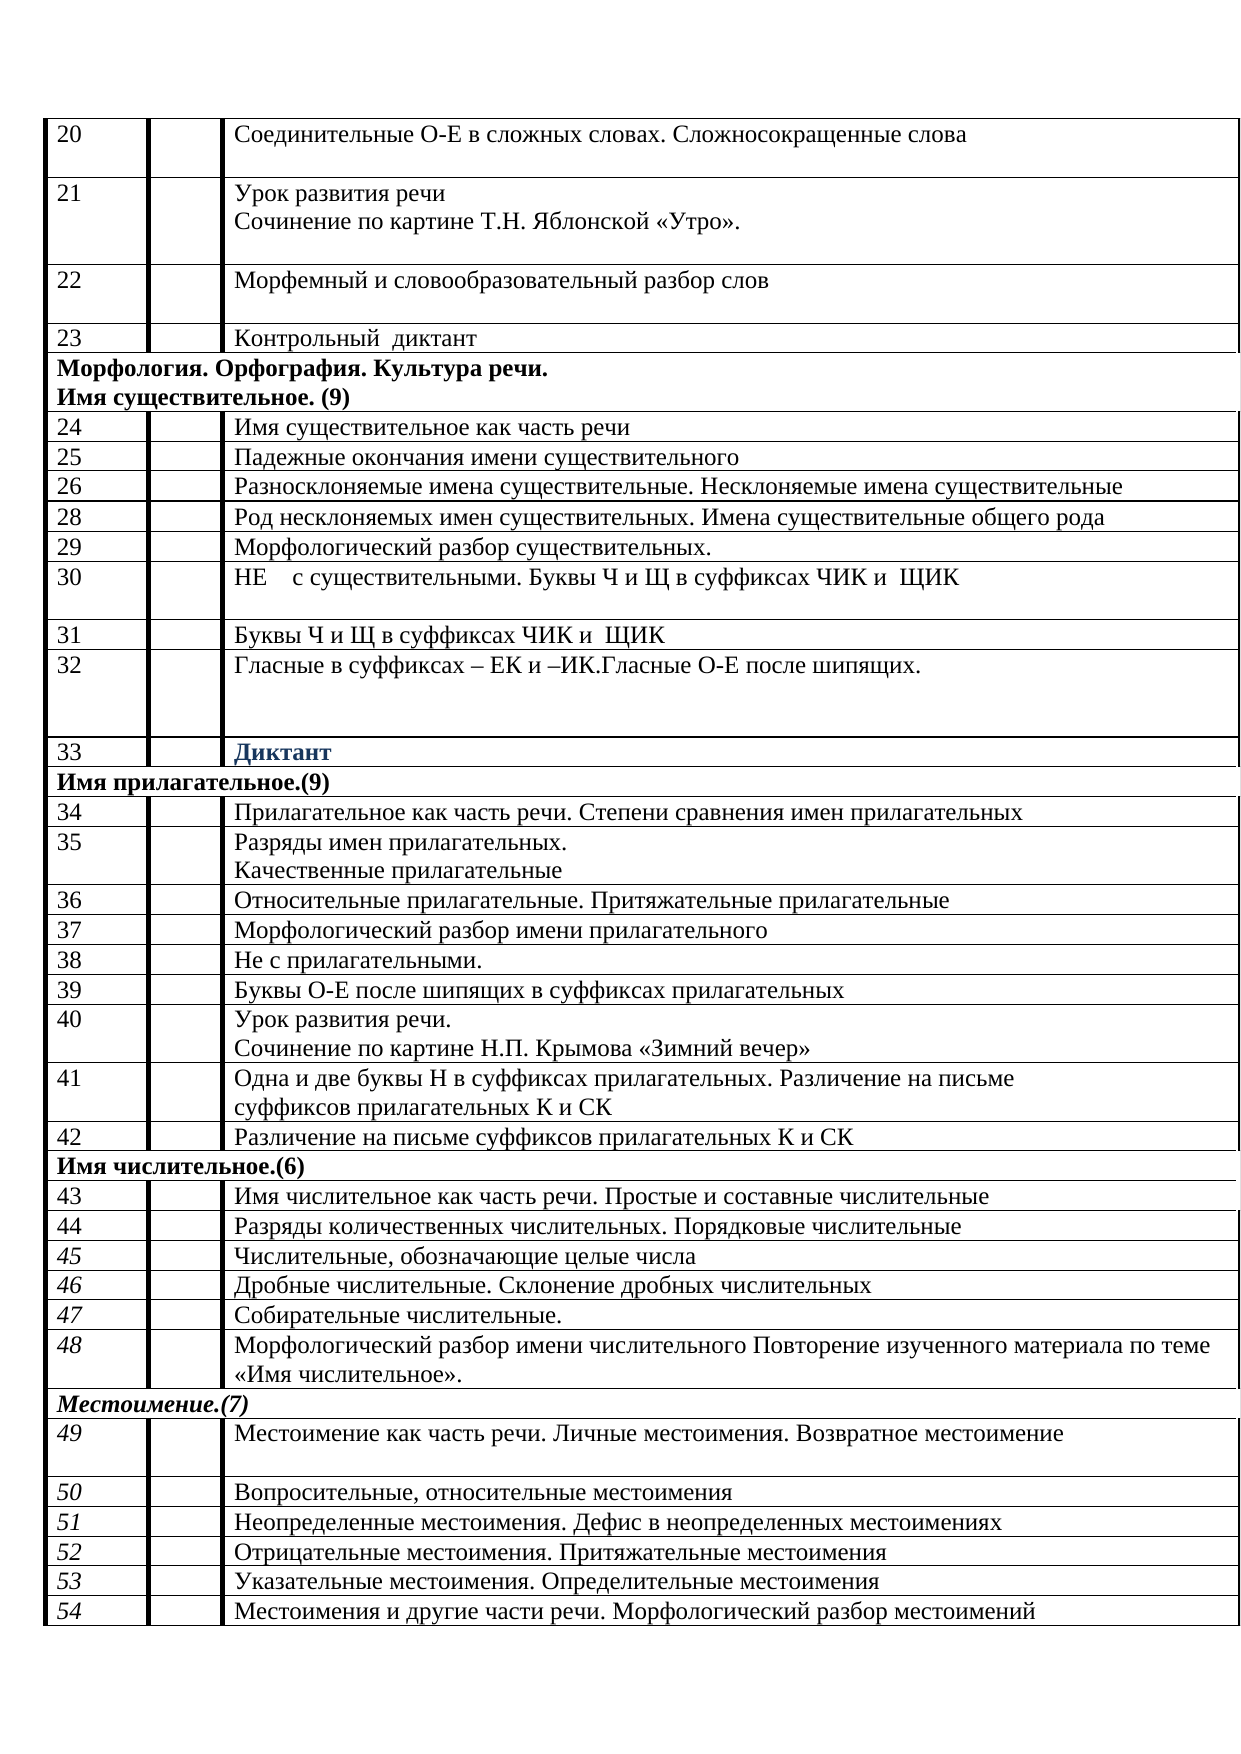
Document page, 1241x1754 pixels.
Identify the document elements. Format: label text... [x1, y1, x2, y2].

table_cell 54 [48, 1596, 146, 1625]
table_cell 49 [48, 1419, 146, 1476]
table_cell 29 [48, 532, 146, 561]
table_cell [151, 562, 220, 619]
table_cell Разносклоняемые имена существительные. Несклоняемые имена существительные [225, 471, 1238, 500]
table_cell Морфологический разбор имени числительного Повторение изученного материала по теме «Имя числительное». [225, 1330, 1238, 1388]
table_cell 45 [48, 1241, 146, 1269]
table_cell Буквы Ч и Щ в суффиксах ЧИК и ЩИК [225, 620, 1238, 649]
table_cell Контрольный диктант [225, 324, 1238, 352]
table_cell Относительные прилагательные. Притяжательные прилагательные [225, 885, 1238, 914]
table_cell 20 [48, 119, 146, 177]
table_cell [151, 915, 220, 944]
table_cell Имя числительное.(6) [48, 1150, 1240, 1180]
table_cell [151, 1181, 220, 1210]
table_cell [151, 1005, 220, 1062]
table_cell 40 [48, 1005, 146, 1062]
table_cell НЕ с существительными. Буквы Ч и Щ в суффиксах ЧИК и ЩИК [225, 562, 1238, 619]
table_cell Указательные местоимения. Определительные местоимения [225, 1566, 1238, 1595]
table_cell Различение на письме суффиксов прилагательных К и СК [225, 1122, 1238, 1150]
table_cell 44 [48, 1211, 146, 1240]
table_cell [151, 650, 220, 736]
table_cell [151, 1566, 220, 1595]
table_cell Род несклоняемых имен существительных. Имена существительные общего рода [225, 502, 1238, 531]
table_cell Морфологический разбор имени прилагательного [225, 915, 1238, 944]
table_cell Разряды имен прилагательных. Качественные прилагательные [225, 827, 1238, 884]
table_cell [151, 442, 220, 470]
table_cell Прилагательное как часть речи. Степени сравнения имен прилагательных [225, 796, 1238, 826]
table_cell 21 [48, 178, 146, 264]
table_cell [151, 738, 220, 766]
table_cell [151, 827, 220, 884]
table_cell Имя существительное как часть речи [225, 411, 1238, 441]
table_cell [151, 1271, 220, 1299]
table_cell Урок развития речи. Сочинение по картине Н.П. Крымова «Зимний вечер» [225, 1005, 1238, 1062]
table_cell Вопросительные, относительные местоимения [225, 1477, 1238, 1506]
table_cell Местоимение как часть речи. Личные местоимения. Возвратное местоимение [225, 1418, 1238, 1476]
table_cell Числительные, обозначающие целые числа [225, 1241, 1238, 1269]
table_cell [151, 797, 220, 826]
table_cell Собирательные числительные. [225, 1300, 1238, 1329]
table_cell Морфология. Орфография. Культура речи. Имя существительное. (9) [48, 352, 1240, 411]
table_cell Диктант [225, 738, 1238, 766]
table_cell Отрицательные местоимения. Притяжательные местоимения [225, 1537, 1238, 1565]
table_cell [151, 502, 220, 531]
table_cell 48 [48, 1330, 146, 1388]
table_cell 51 [48, 1507, 146, 1536]
table_cell [151, 1300, 220, 1329]
table_cell 31 [48, 620, 146, 649]
table_cell [151, 532, 220, 561]
table_cell [151, 1122, 220, 1150]
table_cell [151, 1211, 220, 1240]
table_cell Дробные числительные. Склонение дробных числительных [225, 1271, 1238, 1299]
table_cell Морфологический разбор существительных. [225, 532, 1238, 561]
table_cell Падежные окончания имени существительного [225, 442, 1238, 470]
table_cell Неопределенные местоимения. Дефис в неопределенных местоимениях [225, 1507, 1238, 1536]
table_cell Урок развития речи Сочинение по картине Т.Н. Яблонской «Утро». [225, 178, 1238, 264]
table_cell [151, 1063, 220, 1121]
table_cell [151, 471, 220, 500]
table_cell 39 [48, 975, 146, 1003]
table_cell [151, 620, 220, 649]
table_cell [151, 265, 220, 322]
table_cell 42 [48, 1122, 146, 1150]
table_cell Гласные в суффиксах – ЕК и –ИК.Гласные О-Е после шипящих. [225, 650, 1238, 736]
table_cell 36 [48, 885, 146, 914]
table_cell 34 [48, 797, 146, 826]
table_cell 37 [48, 915, 146, 944]
table_cell [151, 975, 220, 1003]
table_cell 30 [48, 562, 146, 619]
table_cell Имя прилагательное.(9) [48, 766, 1240, 796]
table_cell [151, 119, 220, 177]
table_cell 41 [48, 1063, 146, 1121]
table_cell [151, 1330, 220, 1388]
table_cell [151, 412, 220, 441]
table_cell [151, 178, 220, 264]
table_cell Буквы О-Е после шипящих в суффиксах прилагательных [225, 975, 1238, 1003]
table_cell [151, 1241, 220, 1269]
table_cell Морфемный и словообразовательный разбор слов [225, 265, 1238, 322]
table_cell Местоимения и другие части речи. Морфологический разбор местоимений [225, 1596, 1238, 1625]
table_cell [151, 1537, 220, 1565]
table_cell [151, 885, 220, 914]
table_cell 25 [48, 442, 146, 470]
table_cell Соединительные О-Е в сложных словах. Сложносокращенные слова [225, 119, 1238, 177]
table_cell 52 [48, 1537, 146, 1565]
table_cell 28 [48, 502, 146, 531]
table_cell 32 [48, 650, 146, 736]
table_cell Не с прилагательными. [225, 945, 1238, 974]
table_cell 38 [48, 945, 146, 974]
table_cell 50 [48, 1477, 146, 1506]
table_cell [151, 324, 220, 352]
table_cell 22 [48, 265, 146, 322]
table_cell 23 [48, 324, 146, 352]
table_cell [151, 1477, 220, 1506]
table_cell [151, 945, 220, 974]
table_cell [151, 1507, 220, 1536]
table_cell Местоимение.(7) [48, 1388, 1240, 1417]
table_cell Разряды количественных числительных. Порядковые числительные [225, 1210, 1238, 1240]
table_cell [151, 1419, 220, 1476]
table_cell 24 [48, 412, 146, 441]
table_cell 35 [48, 827, 146, 884]
table_cell 46 [48, 1271, 146, 1299]
table_cell 43 [48, 1181, 146, 1210]
table_cell 33 [48, 738, 146, 766]
table_cell 53 [48, 1566, 146, 1595]
table_cell Одна и две буквы Н в суффиксах прилагательных. Различение на письме суффиксов прилагательных К и СК [225, 1063, 1238, 1121]
table_cell [151, 1596, 220, 1625]
table_cell Имя числительное как часть речи. Простые и составные числительные [225, 1180, 1240, 1210]
table_cell 26 [48, 471, 146, 500]
table_cell 47 [48, 1300, 146, 1329]
